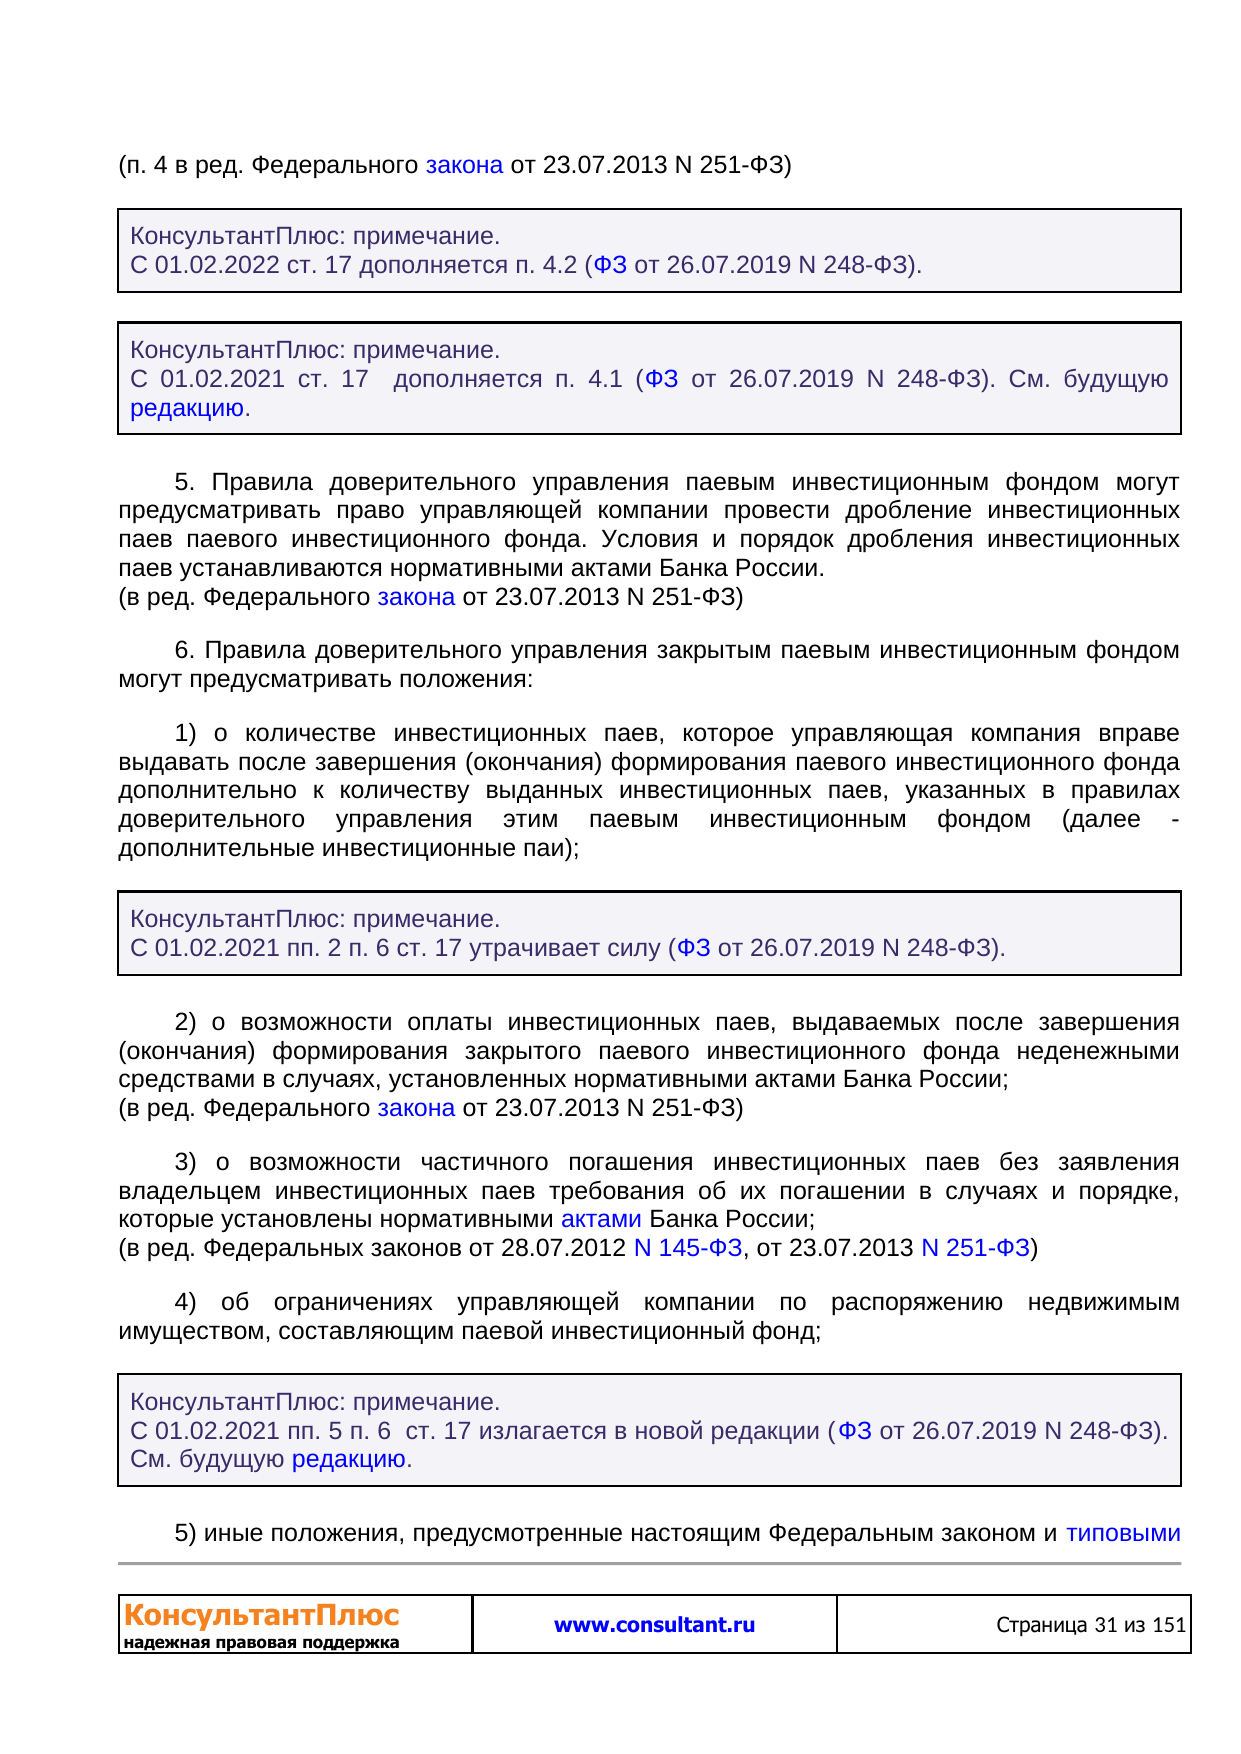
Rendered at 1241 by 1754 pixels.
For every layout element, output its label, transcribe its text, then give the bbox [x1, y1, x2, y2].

text (в ред. Федерального закона от 23.07.2013 N 251-ФЗ) [118, 582, 1181, 610]
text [118, 1518, 1181, 1547]
text 4) об ограничениях управляющей компании по распоряжению недвижимым имуществом, составляющим паевой инвестиционный фонд; [118, 1287, 1181, 1344]
text 3) о возможности частичного погашения инвестиционных паев без заявления владельцем инвестиционных паев требования об их погашении в случаях и порядке, которые установлены нормативными актами Банка России; [118, 1147, 1181, 1233]
table_header КонсультантПлюс: примечание. С 01.02.2021 пп. 2 п. 6 ст. 17 утрачивает силу (ФЗ от 26.07.2019 N 248-ФЗ). [119, 893, 1180, 973]
table_header КонсультантПлюс: примечание. С 01.02.2022 ст. 17 дополняется п. 4.2 (ФЗ от 26.07.2019 N 248-ФЗ). [119, 210, 1180, 291]
text (п. 4 в ред. Федерального закона от 23.07.2013 N 251-ФЗ) [118, 150, 1181, 179]
text (в ред. Федеральных законов от 28.07.2012 N 145-ФЗ, от 23.07.2013 N 251-ФЗ) [118, 1233, 1181, 1262]
text 6. Правила доверительного управления закрытым паевым инвестиционным фондом могут предусматривать положения: [118, 635, 1181, 693]
table_header КонсультантПлюс: примечание. С 01.02.2021 пп. 5 п. 6 ст. 17 излагается в новой редакции (ФЗ от 26.07.2019 N 248-ФЗ). См. будущую редакцию. [119, 1375, 1180, 1485]
text 2) о возможности оплаты инвестиционных паев, выдаваемых после завершения (окончания) формирования закрытого паевого инвестиционного фонда неденежными средствами в случаях, установленных нормативными актами Банка России; [118, 1007, 1181, 1093]
table_header КонсультантПлюс: примечание. С 01.02.2021 ст. 17 дополняется п. 4.1 (ФЗ от 26.07.2019 N 248-ФЗ). См. будущую редакцию. [119, 324, 1180, 433]
text 5. Правила доверительного управления паевым инвестиционным фондом могут предусматривать право управляющей компании провести дробление инвестиционных паев паевого инвестиционного фонда. Условия и порядок дробления инвестиционных паев устанавливаются нормативными актами Банка России. [118, 467, 1181, 582]
text 1) о количестве инвестиционных паев, которое управляющая компания вправе выдавать после завершения (окончания) формирования паевого инвестиционного фонда дополнительно к количеству выданных инвестиционных паев, указанных в правилах доверительного управления этим паевым инвестиционным фондом (далее - дополнительные инвестиционные паи); [118, 718, 1181, 862]
text (в ред. Федерального закона от 23.07.2013 N 251-ФЗ) [118, 1093, 1181, 1122]
